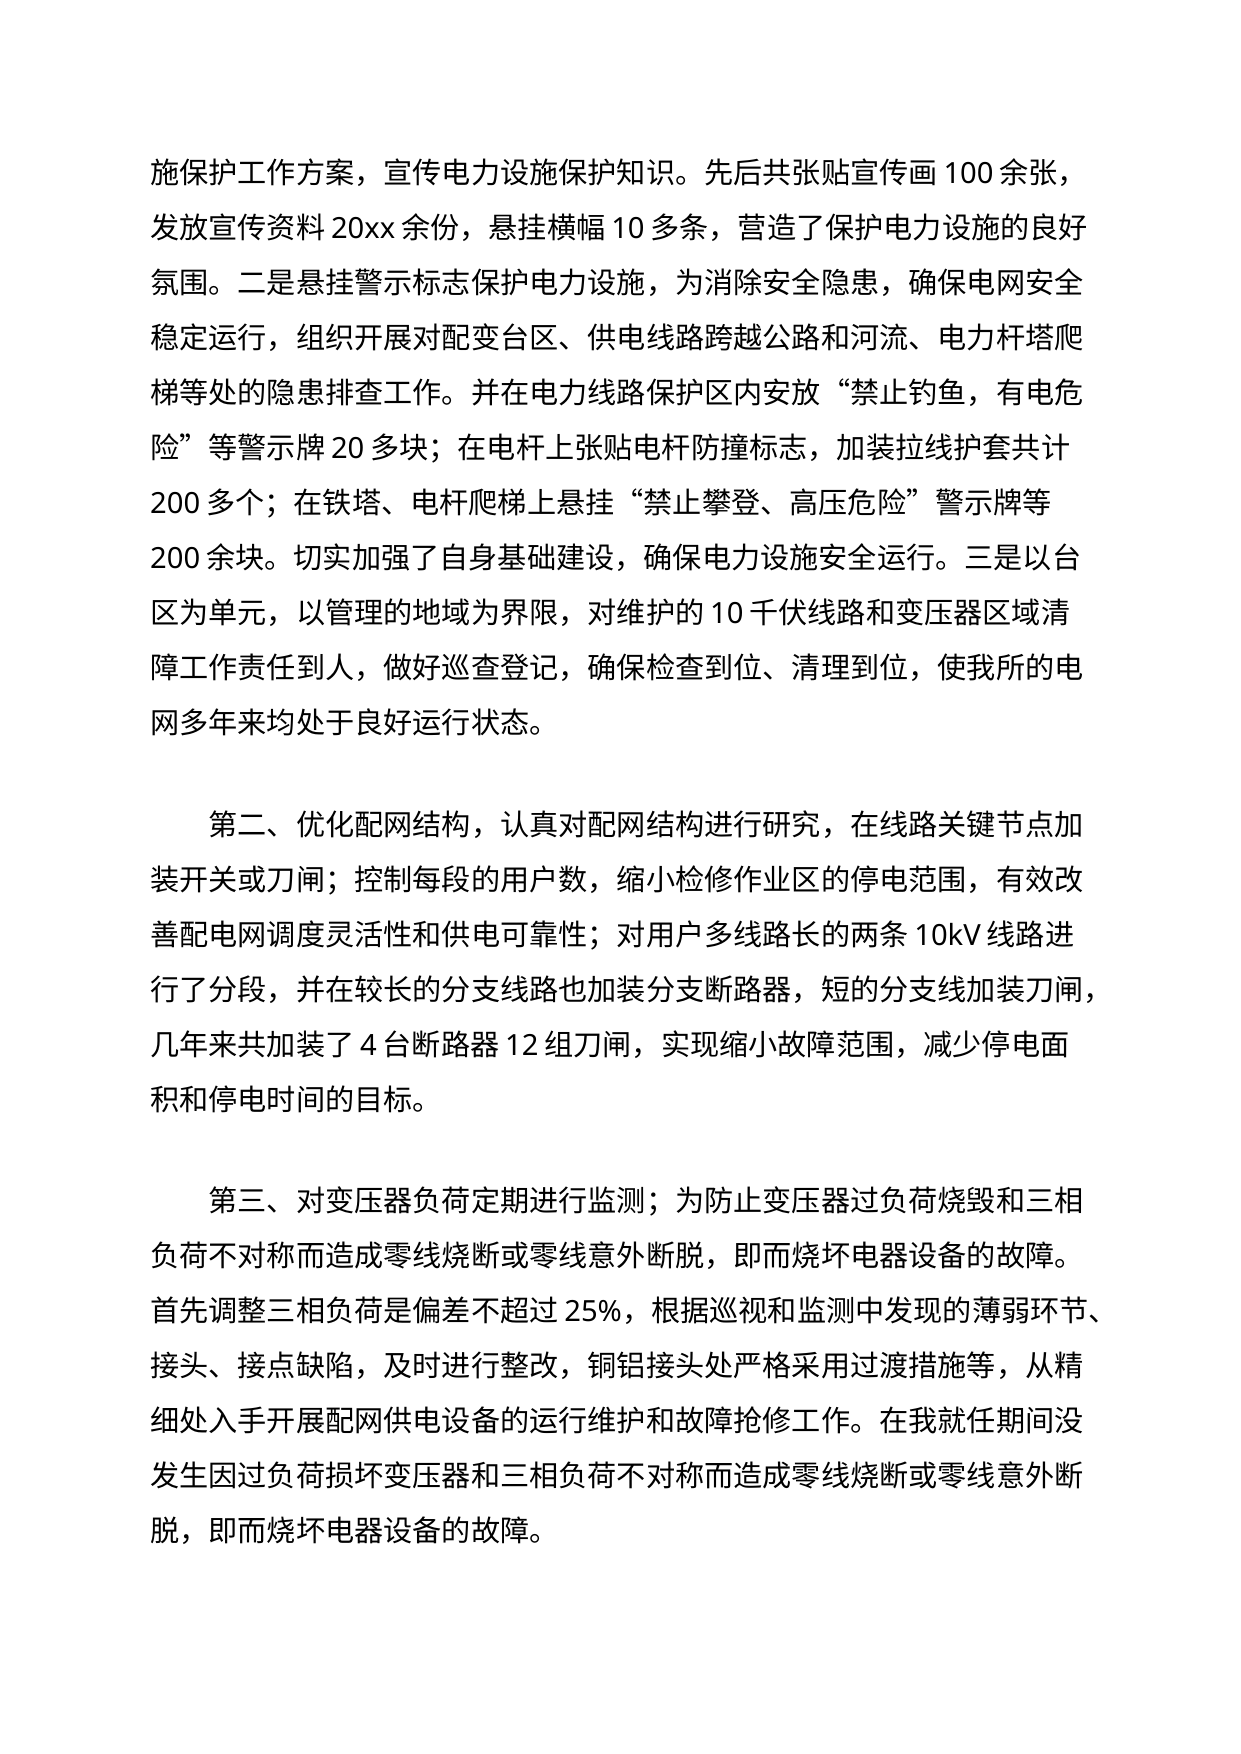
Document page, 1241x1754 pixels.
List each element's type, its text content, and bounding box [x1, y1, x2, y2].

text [150, 150, 1090, 742]
text 第二、优化配网结构，认真对配网结构进行研究，在线路关键节点加装开关或刀闸；控制每段的用户数，缩小检修作业区的停电范围，有效改善配电网调度灵活性和供电可靠性；对用户多线路长的两条10kV线路进行了分段，并在较长的分支线路也加装分支断路器，短的分支线加装刀闸，几年来共加装了4台断路器12组刀闸，实现缩小故障范围，减少停电面积和停电时间的目标。 [150, 801, 1090, 1118]
text 第三、对变压器负荷定期进行监测；为防止变压器过负荷烧毁和三相负荷不对称而造成零线烧断或零线意外断脱，即而烧坏电器设备的故障。首先调整三相负荷是偏差不超过25%，根据巡视和监测中发现的薄弱环节、接头、接点缺陷，及时进行整改，铜铝接头处严格采用过渡措施等，从精细处入手开展配网供电设备的运行维护和故障抢修工作。在我就任期间没发生因过负荷损坏变压器和三相负荷不对称而造成零线烧断或零线意外断脱，即而烧坏电器设备的故障。 [150, 1178, 1090, 1549]
